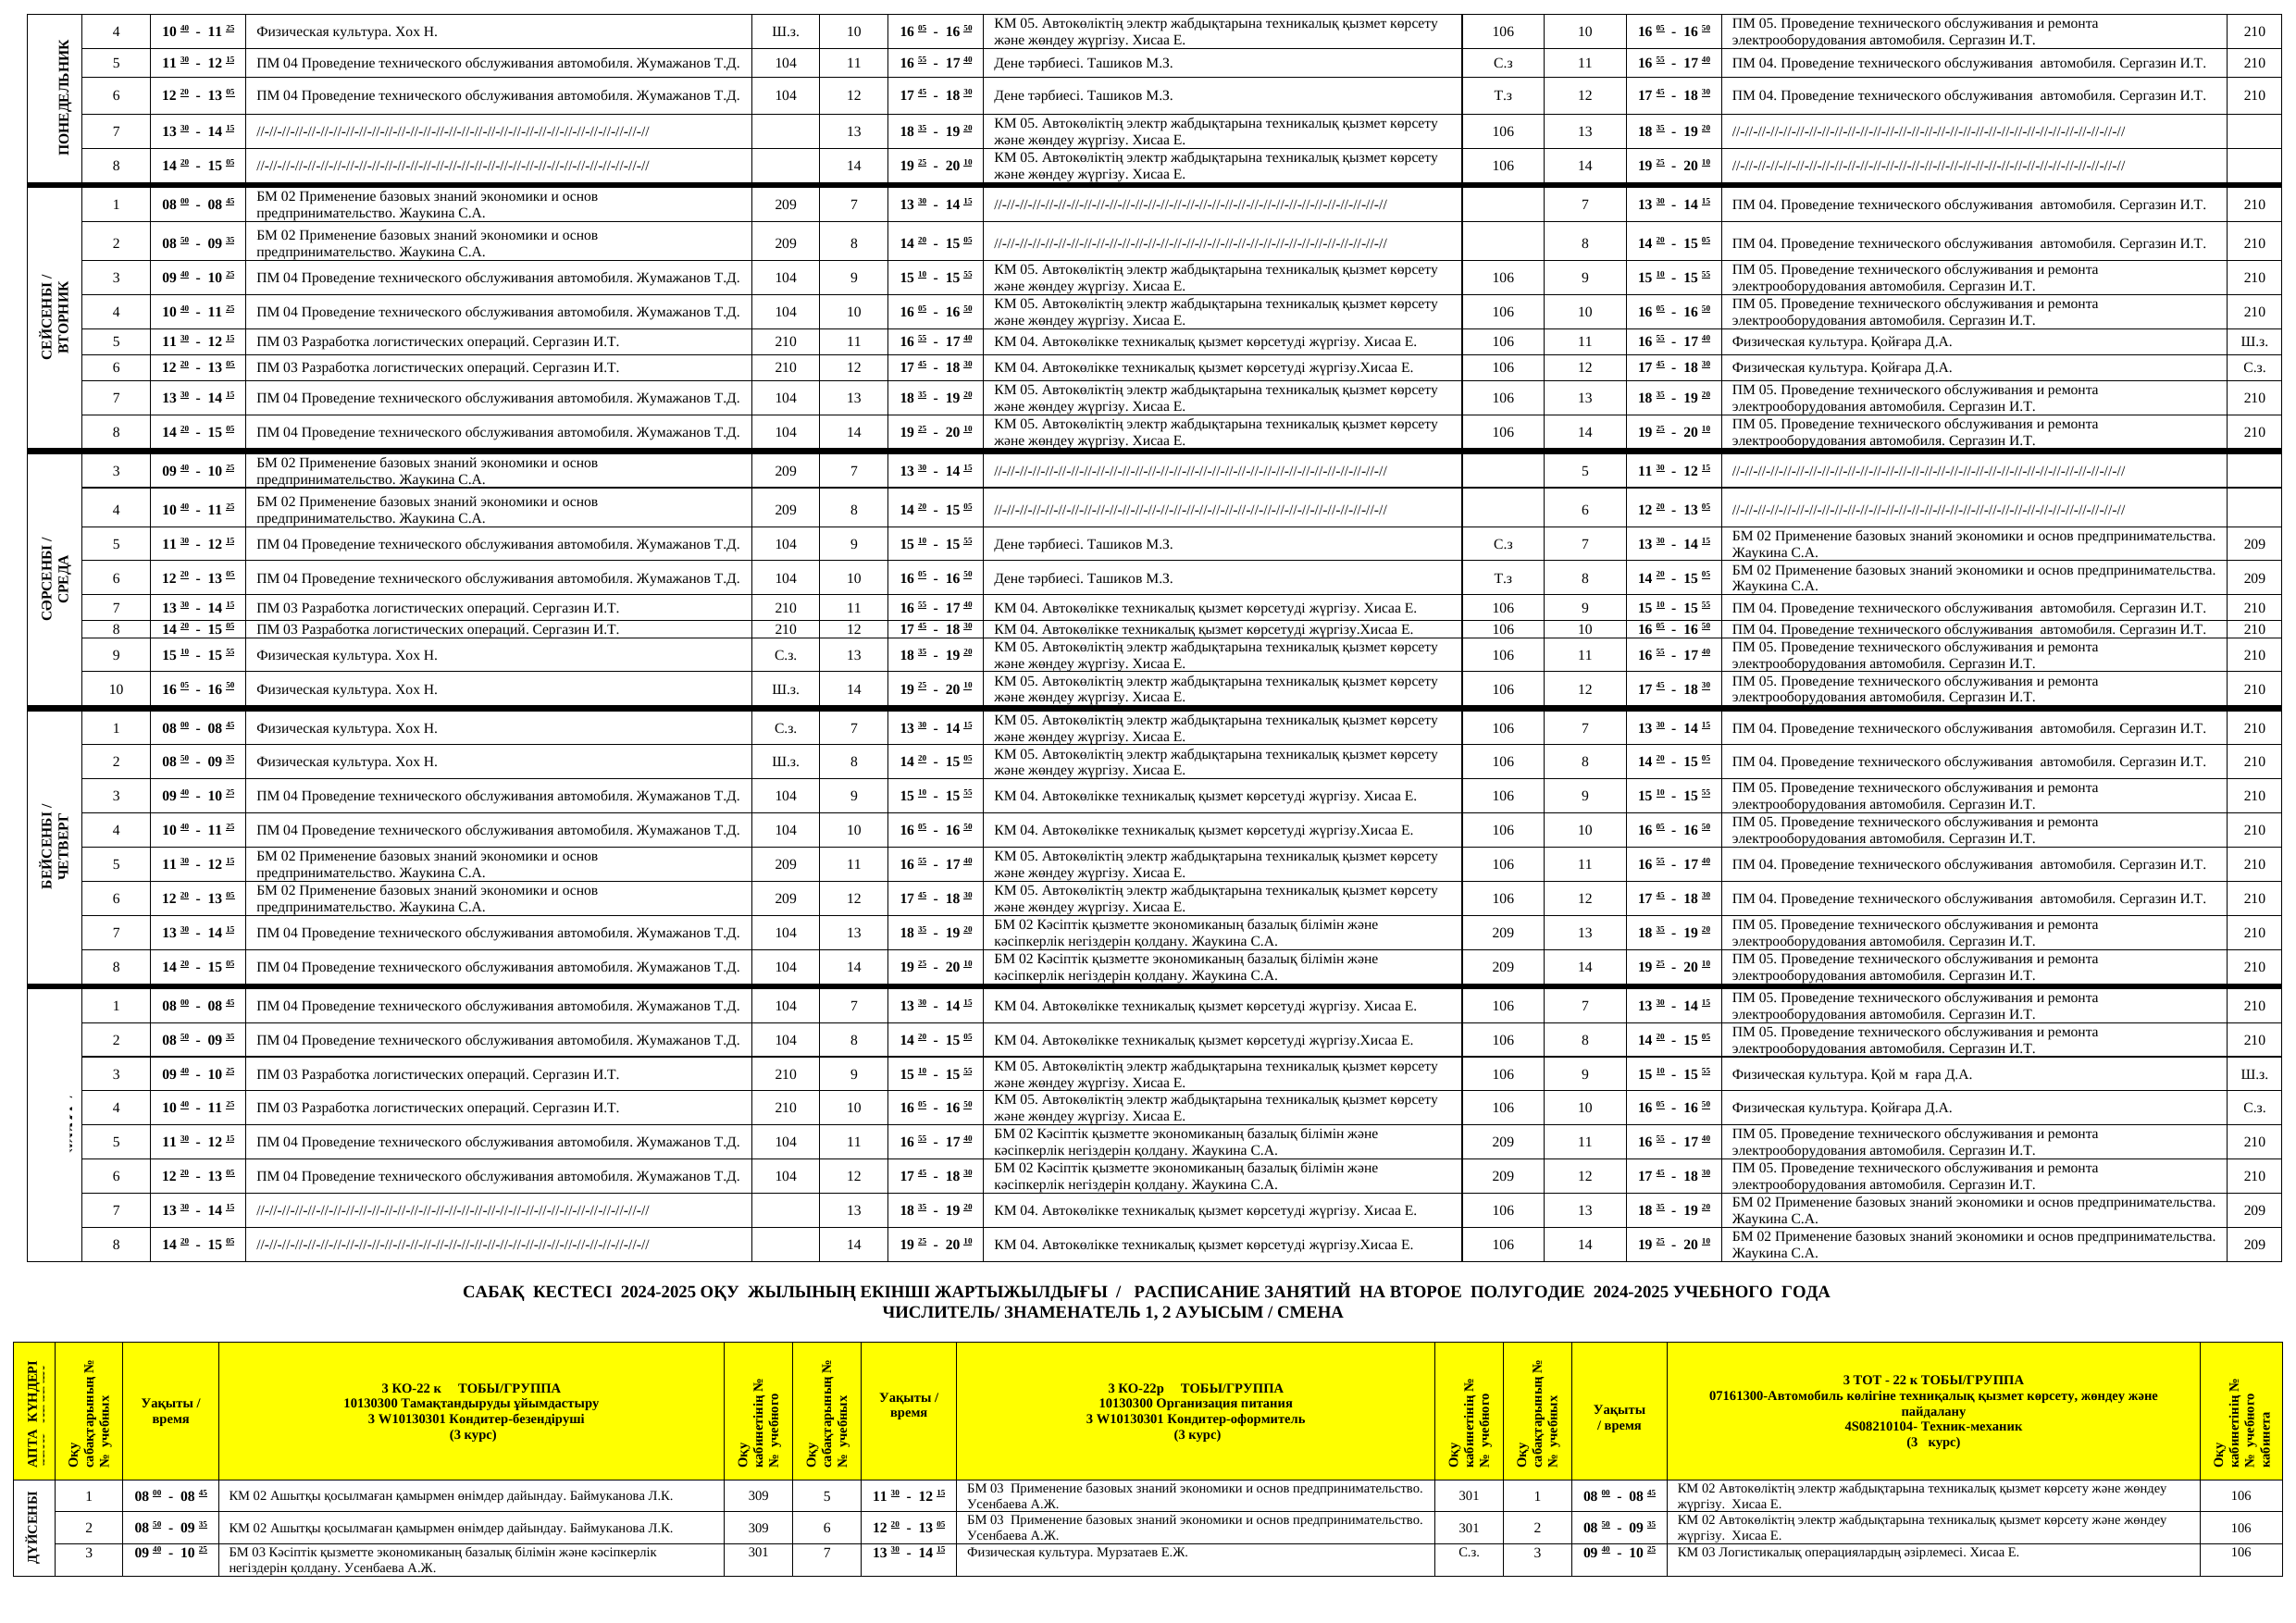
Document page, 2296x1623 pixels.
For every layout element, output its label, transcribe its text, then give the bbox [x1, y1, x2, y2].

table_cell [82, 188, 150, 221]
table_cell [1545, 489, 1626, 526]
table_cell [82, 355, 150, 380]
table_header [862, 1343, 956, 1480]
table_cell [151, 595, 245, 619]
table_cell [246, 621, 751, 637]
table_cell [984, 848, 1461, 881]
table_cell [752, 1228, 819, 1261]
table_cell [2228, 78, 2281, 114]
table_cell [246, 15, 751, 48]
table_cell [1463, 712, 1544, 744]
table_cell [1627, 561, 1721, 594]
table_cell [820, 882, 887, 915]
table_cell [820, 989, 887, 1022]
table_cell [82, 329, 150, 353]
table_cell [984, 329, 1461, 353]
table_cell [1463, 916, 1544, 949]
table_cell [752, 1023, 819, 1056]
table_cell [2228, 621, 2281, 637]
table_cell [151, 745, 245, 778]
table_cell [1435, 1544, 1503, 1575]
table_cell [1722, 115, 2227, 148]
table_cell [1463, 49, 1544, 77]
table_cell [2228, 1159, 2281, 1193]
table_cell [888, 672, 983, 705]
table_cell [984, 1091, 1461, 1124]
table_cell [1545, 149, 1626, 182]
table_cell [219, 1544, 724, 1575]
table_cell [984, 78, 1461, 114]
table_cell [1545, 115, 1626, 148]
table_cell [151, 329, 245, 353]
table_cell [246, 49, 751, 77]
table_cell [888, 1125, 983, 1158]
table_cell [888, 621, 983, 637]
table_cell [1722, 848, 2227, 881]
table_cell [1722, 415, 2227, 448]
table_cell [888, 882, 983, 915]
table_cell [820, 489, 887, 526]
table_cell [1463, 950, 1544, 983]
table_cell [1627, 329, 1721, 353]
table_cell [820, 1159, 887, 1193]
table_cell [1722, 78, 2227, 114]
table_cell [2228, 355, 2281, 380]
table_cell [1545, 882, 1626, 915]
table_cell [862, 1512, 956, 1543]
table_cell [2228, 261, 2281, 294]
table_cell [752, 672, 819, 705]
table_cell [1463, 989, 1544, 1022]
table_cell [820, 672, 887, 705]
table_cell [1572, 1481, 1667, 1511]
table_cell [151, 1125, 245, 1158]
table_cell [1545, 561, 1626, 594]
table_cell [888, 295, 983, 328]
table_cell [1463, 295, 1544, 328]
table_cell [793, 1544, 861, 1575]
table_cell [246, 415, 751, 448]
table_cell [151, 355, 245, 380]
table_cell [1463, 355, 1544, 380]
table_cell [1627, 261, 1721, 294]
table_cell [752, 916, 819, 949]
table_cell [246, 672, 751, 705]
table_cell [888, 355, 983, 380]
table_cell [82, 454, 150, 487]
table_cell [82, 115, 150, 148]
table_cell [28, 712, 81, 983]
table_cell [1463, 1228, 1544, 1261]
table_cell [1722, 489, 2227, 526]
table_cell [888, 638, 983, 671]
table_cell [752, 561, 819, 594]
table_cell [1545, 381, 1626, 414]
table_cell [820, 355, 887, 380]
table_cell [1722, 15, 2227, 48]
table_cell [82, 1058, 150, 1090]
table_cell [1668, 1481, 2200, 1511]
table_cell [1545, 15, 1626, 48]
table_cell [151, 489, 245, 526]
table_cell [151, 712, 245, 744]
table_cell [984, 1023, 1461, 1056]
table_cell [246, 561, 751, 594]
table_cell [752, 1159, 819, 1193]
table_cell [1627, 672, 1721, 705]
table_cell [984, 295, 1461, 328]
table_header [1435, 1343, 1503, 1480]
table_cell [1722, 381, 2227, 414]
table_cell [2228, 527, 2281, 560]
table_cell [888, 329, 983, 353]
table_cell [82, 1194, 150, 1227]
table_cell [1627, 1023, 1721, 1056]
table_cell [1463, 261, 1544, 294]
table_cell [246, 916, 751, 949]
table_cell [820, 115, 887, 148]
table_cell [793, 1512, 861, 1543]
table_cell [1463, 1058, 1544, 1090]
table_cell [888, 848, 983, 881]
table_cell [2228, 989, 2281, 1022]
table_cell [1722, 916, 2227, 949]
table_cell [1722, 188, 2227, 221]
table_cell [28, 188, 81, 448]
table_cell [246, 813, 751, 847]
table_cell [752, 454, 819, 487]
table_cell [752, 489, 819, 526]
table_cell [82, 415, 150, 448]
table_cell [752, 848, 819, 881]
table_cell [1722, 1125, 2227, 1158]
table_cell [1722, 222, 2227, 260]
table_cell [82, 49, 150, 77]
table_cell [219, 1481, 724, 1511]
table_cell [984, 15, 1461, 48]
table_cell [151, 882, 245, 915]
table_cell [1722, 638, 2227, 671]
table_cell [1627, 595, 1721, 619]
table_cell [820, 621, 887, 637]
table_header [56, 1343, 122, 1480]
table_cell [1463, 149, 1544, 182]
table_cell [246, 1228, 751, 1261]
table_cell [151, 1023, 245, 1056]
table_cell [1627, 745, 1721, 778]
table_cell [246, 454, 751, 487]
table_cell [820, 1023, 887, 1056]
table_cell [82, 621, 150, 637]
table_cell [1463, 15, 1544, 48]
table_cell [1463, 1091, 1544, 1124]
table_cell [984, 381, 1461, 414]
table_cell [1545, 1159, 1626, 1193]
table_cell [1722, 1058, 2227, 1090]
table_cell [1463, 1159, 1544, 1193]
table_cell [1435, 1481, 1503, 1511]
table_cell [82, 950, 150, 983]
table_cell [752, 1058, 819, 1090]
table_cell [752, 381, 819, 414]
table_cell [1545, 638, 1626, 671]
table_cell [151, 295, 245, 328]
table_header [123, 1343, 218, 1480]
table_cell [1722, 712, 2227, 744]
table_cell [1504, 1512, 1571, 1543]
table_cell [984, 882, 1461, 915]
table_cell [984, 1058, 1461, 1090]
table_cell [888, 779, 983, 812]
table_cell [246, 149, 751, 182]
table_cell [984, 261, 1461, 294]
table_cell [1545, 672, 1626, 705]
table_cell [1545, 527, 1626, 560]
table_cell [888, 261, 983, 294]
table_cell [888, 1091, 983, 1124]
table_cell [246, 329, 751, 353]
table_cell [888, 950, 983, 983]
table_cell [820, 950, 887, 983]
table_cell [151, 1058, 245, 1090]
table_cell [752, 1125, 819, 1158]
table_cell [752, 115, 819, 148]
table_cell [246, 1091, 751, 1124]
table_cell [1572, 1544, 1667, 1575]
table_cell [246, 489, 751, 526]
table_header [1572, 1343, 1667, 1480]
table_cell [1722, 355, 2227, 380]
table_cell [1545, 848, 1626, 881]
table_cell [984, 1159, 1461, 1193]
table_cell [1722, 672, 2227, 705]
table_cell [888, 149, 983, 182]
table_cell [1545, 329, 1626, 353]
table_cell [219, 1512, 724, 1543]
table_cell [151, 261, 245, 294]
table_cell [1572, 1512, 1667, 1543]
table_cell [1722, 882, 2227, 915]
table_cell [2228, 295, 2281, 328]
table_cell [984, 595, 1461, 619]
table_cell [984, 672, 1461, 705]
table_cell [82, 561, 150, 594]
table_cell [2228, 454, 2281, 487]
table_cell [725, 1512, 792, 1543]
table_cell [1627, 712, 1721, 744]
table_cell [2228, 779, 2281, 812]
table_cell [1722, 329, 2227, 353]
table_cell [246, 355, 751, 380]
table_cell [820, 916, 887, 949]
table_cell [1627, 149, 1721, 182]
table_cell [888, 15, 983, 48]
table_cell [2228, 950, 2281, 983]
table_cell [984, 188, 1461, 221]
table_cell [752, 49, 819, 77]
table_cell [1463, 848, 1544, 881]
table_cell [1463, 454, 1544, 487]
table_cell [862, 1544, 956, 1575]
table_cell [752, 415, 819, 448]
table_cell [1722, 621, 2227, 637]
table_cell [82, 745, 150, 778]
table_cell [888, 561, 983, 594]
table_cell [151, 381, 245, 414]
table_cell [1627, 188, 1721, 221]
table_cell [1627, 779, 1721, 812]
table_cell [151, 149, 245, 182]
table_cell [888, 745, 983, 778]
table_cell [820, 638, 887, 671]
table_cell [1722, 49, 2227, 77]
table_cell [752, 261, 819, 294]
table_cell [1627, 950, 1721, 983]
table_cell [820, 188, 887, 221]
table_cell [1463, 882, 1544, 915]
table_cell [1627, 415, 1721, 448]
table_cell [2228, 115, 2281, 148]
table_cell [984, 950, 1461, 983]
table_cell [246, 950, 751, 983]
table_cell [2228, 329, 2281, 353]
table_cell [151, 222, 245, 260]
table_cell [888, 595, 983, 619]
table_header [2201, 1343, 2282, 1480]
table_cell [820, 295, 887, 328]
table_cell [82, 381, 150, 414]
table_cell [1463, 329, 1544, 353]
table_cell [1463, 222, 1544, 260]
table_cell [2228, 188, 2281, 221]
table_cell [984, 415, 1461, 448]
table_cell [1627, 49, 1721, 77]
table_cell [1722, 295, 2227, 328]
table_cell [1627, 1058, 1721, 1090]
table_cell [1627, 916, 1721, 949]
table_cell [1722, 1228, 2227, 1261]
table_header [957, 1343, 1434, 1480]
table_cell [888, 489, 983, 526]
text САБАҚ КЕСТЕСІ 2024-2025 ОҚУ ЖЫЛЫНЫҢ ЕКІНШІ ЖАРТЫЖЫЛДЫҒЫ / РАСПИСАНИЕ ЗАНЯТИЙ НА ВТОРОЕ ПОЛУГОДИЕ 2024-2025 УЧЕБНОГО ГОДА [0, 1282, 2226, 1302]
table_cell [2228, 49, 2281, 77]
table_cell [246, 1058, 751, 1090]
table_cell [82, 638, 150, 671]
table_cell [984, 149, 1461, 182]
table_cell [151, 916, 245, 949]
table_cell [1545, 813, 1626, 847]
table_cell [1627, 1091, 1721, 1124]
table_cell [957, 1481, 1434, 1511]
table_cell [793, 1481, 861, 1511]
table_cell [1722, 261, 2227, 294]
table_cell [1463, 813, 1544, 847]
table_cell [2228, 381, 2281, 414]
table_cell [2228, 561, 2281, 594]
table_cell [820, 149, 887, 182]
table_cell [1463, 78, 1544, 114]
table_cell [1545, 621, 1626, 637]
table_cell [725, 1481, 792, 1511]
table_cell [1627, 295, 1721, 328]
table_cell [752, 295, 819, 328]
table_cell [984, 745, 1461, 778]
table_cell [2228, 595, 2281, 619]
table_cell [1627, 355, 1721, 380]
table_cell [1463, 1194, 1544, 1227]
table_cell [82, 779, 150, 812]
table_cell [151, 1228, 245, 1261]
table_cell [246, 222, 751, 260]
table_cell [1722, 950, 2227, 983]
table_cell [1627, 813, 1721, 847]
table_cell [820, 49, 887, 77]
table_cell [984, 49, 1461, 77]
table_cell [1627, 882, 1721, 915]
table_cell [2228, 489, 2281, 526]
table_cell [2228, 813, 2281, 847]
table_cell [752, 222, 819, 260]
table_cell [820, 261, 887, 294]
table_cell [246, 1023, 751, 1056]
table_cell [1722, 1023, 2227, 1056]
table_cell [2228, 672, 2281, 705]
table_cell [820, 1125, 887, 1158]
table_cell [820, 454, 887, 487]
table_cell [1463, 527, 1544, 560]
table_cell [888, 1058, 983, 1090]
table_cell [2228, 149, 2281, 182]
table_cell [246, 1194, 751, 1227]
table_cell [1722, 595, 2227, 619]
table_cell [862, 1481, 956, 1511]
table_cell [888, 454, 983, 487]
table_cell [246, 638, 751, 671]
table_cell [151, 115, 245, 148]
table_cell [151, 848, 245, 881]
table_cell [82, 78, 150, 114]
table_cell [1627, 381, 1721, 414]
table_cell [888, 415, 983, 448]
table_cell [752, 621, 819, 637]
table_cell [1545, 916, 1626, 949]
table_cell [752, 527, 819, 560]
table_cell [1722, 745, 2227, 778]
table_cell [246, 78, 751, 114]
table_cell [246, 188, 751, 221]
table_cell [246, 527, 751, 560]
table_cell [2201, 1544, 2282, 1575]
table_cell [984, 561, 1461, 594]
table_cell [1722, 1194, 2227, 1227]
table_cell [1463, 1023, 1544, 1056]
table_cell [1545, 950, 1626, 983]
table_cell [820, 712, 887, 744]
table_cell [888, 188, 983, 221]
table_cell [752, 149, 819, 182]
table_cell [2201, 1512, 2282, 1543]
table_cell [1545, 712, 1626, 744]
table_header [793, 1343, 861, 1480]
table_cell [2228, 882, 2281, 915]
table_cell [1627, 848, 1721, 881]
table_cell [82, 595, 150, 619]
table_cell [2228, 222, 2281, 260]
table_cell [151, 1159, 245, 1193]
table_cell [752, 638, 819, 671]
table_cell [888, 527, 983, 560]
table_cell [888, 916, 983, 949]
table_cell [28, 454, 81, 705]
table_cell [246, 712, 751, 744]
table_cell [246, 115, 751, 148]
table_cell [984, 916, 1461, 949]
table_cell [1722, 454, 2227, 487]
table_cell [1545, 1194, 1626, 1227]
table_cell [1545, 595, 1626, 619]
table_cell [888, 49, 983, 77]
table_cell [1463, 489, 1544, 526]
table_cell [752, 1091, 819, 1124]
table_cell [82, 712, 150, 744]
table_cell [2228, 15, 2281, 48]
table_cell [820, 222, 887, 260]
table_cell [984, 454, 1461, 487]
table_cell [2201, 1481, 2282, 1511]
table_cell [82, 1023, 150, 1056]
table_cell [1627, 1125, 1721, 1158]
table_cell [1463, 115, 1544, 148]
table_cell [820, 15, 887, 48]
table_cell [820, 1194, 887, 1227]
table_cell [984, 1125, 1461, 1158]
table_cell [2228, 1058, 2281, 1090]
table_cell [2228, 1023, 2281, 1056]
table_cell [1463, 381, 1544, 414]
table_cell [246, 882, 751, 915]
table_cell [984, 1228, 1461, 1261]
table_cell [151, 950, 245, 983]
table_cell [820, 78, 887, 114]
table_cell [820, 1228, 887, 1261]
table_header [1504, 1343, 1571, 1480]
text ЧИСЛИТЕЛЬ/ ЗНАМЕНАТЕЛЬ 1, 2 АУЫСЫМ / СМЕНА [0, 1302, 2226, 1321]
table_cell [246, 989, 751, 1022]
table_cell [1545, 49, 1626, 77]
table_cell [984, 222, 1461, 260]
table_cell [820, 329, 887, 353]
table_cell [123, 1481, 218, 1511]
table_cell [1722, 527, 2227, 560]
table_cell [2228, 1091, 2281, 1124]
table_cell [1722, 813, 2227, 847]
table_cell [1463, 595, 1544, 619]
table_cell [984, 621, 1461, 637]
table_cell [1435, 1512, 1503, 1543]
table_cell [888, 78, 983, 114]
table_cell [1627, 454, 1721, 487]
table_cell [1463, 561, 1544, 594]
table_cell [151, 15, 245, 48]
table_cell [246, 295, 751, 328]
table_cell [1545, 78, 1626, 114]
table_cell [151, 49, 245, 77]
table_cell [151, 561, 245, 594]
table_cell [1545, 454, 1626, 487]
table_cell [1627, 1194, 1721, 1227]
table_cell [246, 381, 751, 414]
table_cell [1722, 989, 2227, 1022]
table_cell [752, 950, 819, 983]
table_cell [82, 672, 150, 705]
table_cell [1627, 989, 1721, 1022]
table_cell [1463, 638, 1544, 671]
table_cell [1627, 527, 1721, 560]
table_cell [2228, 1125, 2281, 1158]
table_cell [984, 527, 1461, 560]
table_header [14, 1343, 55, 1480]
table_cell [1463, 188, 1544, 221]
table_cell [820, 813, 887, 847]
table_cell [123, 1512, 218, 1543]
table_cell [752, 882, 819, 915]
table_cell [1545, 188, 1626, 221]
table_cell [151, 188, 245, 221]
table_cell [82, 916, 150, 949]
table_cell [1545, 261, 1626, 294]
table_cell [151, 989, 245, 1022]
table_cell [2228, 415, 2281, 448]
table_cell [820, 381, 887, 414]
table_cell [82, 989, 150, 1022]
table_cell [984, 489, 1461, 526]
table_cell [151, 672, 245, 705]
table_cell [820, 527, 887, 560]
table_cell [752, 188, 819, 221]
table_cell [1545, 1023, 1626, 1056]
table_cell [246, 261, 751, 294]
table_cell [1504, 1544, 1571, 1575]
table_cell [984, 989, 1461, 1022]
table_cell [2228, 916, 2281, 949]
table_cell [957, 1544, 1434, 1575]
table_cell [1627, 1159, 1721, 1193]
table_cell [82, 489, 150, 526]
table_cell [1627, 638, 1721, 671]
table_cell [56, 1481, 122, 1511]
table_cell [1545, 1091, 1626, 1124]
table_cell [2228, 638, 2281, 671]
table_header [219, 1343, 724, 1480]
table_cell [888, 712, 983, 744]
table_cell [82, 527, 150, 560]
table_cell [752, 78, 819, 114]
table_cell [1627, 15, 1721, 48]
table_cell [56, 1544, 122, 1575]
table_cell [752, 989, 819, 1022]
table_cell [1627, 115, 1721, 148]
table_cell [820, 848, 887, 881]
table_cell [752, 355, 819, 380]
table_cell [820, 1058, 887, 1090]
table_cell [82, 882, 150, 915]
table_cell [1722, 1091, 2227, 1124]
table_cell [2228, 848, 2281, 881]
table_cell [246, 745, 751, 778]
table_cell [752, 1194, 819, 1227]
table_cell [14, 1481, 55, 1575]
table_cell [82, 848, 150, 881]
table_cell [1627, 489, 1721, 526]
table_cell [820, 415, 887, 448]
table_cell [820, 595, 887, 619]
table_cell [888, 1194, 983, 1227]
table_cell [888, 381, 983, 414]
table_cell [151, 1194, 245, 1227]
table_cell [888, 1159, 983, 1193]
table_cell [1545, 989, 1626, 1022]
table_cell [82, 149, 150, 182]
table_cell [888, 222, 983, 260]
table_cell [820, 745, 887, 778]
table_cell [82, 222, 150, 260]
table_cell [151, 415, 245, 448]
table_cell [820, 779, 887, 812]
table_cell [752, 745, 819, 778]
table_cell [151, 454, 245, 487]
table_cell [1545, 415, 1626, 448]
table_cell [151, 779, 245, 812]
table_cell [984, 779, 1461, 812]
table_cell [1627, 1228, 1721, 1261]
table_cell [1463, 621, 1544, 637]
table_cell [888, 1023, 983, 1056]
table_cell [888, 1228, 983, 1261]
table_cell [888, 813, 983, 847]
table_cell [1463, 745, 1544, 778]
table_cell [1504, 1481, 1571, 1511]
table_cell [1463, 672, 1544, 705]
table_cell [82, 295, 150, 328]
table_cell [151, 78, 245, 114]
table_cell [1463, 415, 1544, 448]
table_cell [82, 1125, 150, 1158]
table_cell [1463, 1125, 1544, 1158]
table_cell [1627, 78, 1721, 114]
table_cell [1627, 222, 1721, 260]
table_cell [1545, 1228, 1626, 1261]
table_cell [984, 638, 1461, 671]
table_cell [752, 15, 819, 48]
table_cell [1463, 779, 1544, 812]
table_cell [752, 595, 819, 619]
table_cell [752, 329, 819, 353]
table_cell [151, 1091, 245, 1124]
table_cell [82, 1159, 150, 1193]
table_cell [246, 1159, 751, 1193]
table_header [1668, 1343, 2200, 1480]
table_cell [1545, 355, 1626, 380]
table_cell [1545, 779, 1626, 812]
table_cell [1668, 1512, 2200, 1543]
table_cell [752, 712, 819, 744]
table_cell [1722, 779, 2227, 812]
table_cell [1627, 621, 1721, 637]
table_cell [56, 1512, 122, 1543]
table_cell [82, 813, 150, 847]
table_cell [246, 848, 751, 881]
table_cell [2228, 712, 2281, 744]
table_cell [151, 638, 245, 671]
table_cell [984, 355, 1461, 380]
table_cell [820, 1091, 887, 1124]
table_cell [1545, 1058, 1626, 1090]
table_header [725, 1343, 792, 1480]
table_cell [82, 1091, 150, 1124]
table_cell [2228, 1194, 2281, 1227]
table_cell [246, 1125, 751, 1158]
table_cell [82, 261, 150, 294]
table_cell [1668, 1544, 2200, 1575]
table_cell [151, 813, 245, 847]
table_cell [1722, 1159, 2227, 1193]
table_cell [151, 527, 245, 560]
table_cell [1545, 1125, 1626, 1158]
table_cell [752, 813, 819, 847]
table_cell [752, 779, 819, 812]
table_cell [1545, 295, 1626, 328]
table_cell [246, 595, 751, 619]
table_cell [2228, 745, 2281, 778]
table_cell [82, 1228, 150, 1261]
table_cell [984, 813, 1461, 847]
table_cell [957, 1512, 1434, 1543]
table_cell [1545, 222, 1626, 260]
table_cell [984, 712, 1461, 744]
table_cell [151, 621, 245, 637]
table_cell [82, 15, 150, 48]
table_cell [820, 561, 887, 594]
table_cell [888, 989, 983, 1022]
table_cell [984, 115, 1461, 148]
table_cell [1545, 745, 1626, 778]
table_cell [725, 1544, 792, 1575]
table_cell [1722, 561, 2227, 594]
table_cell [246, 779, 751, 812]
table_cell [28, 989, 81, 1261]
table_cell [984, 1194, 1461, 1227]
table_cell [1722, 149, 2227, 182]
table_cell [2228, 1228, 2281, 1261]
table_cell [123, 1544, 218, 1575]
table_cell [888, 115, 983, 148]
